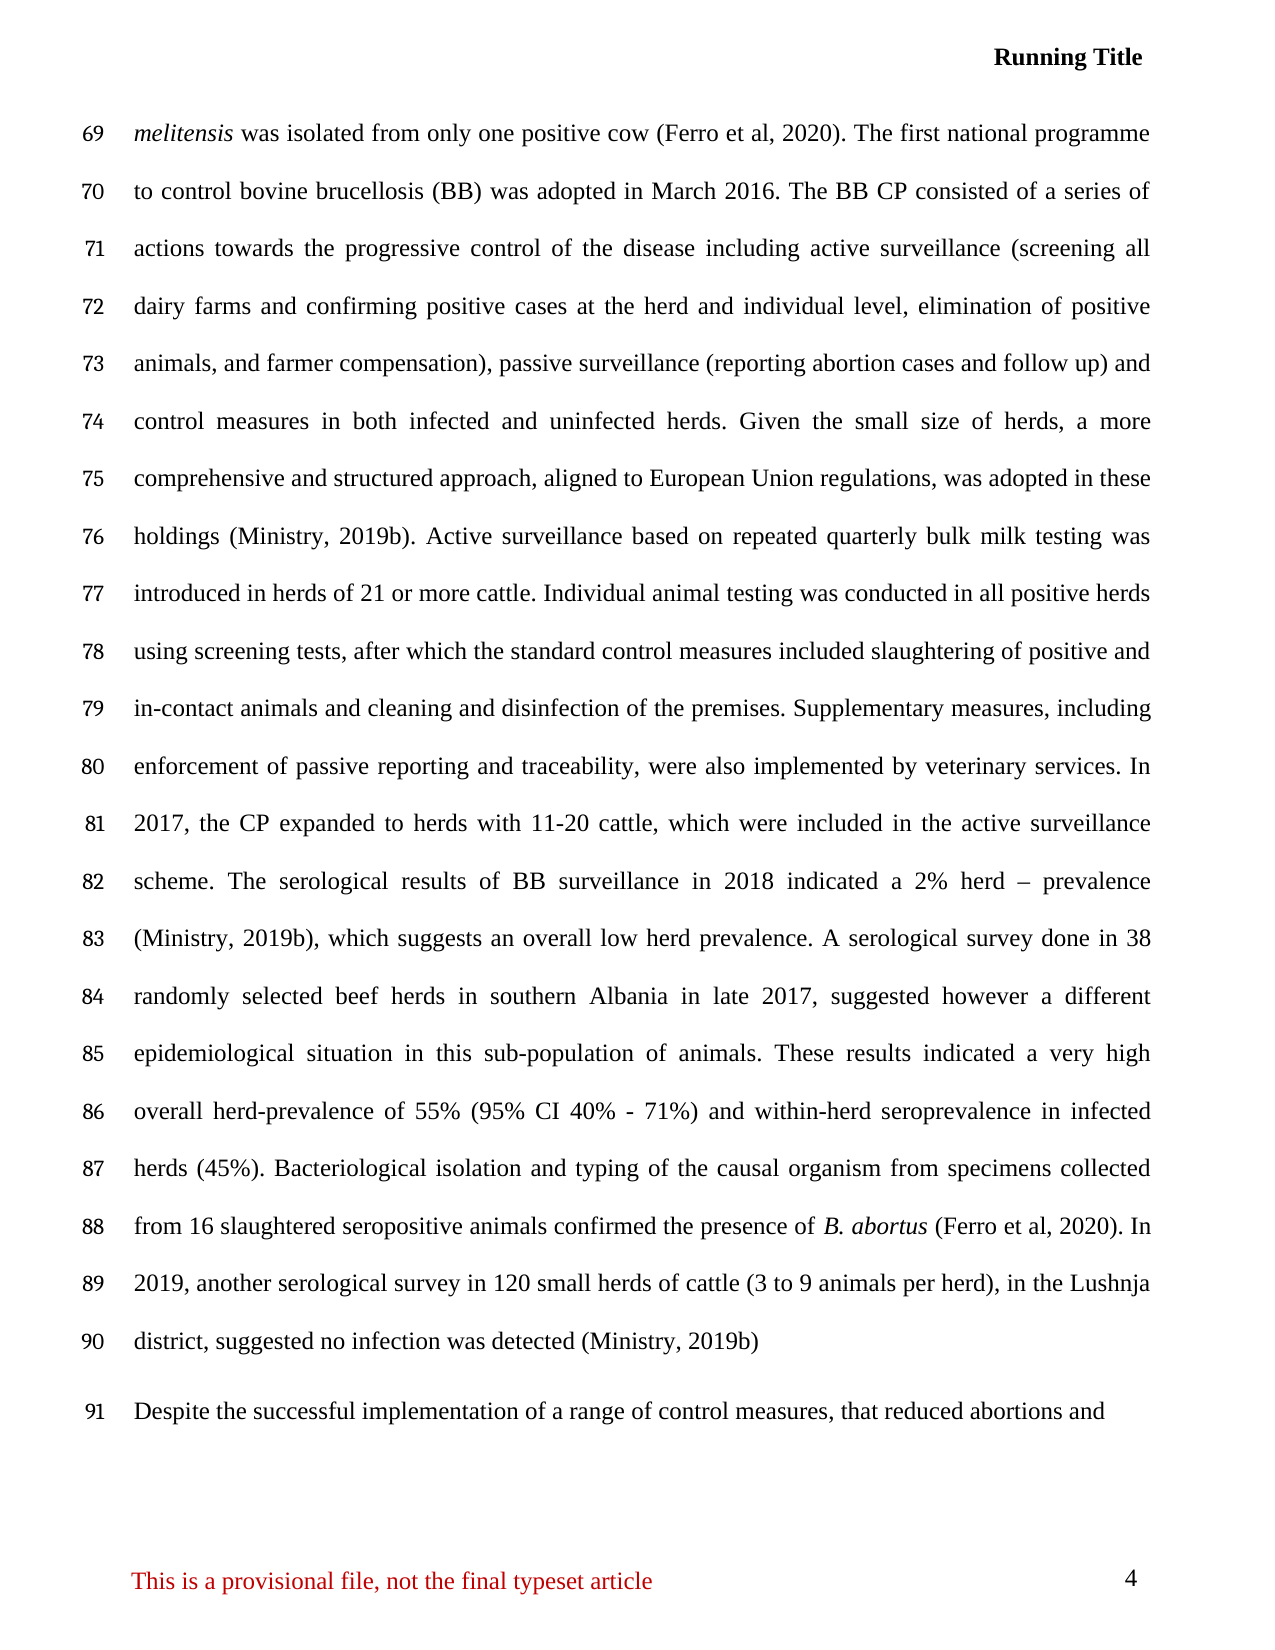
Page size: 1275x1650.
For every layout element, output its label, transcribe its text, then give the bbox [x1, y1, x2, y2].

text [133, 118, 1152, 1355]
text Despite the successful implementation of a range of control measures, that reduced abortions and [133, 1396, 1152, 1425]
